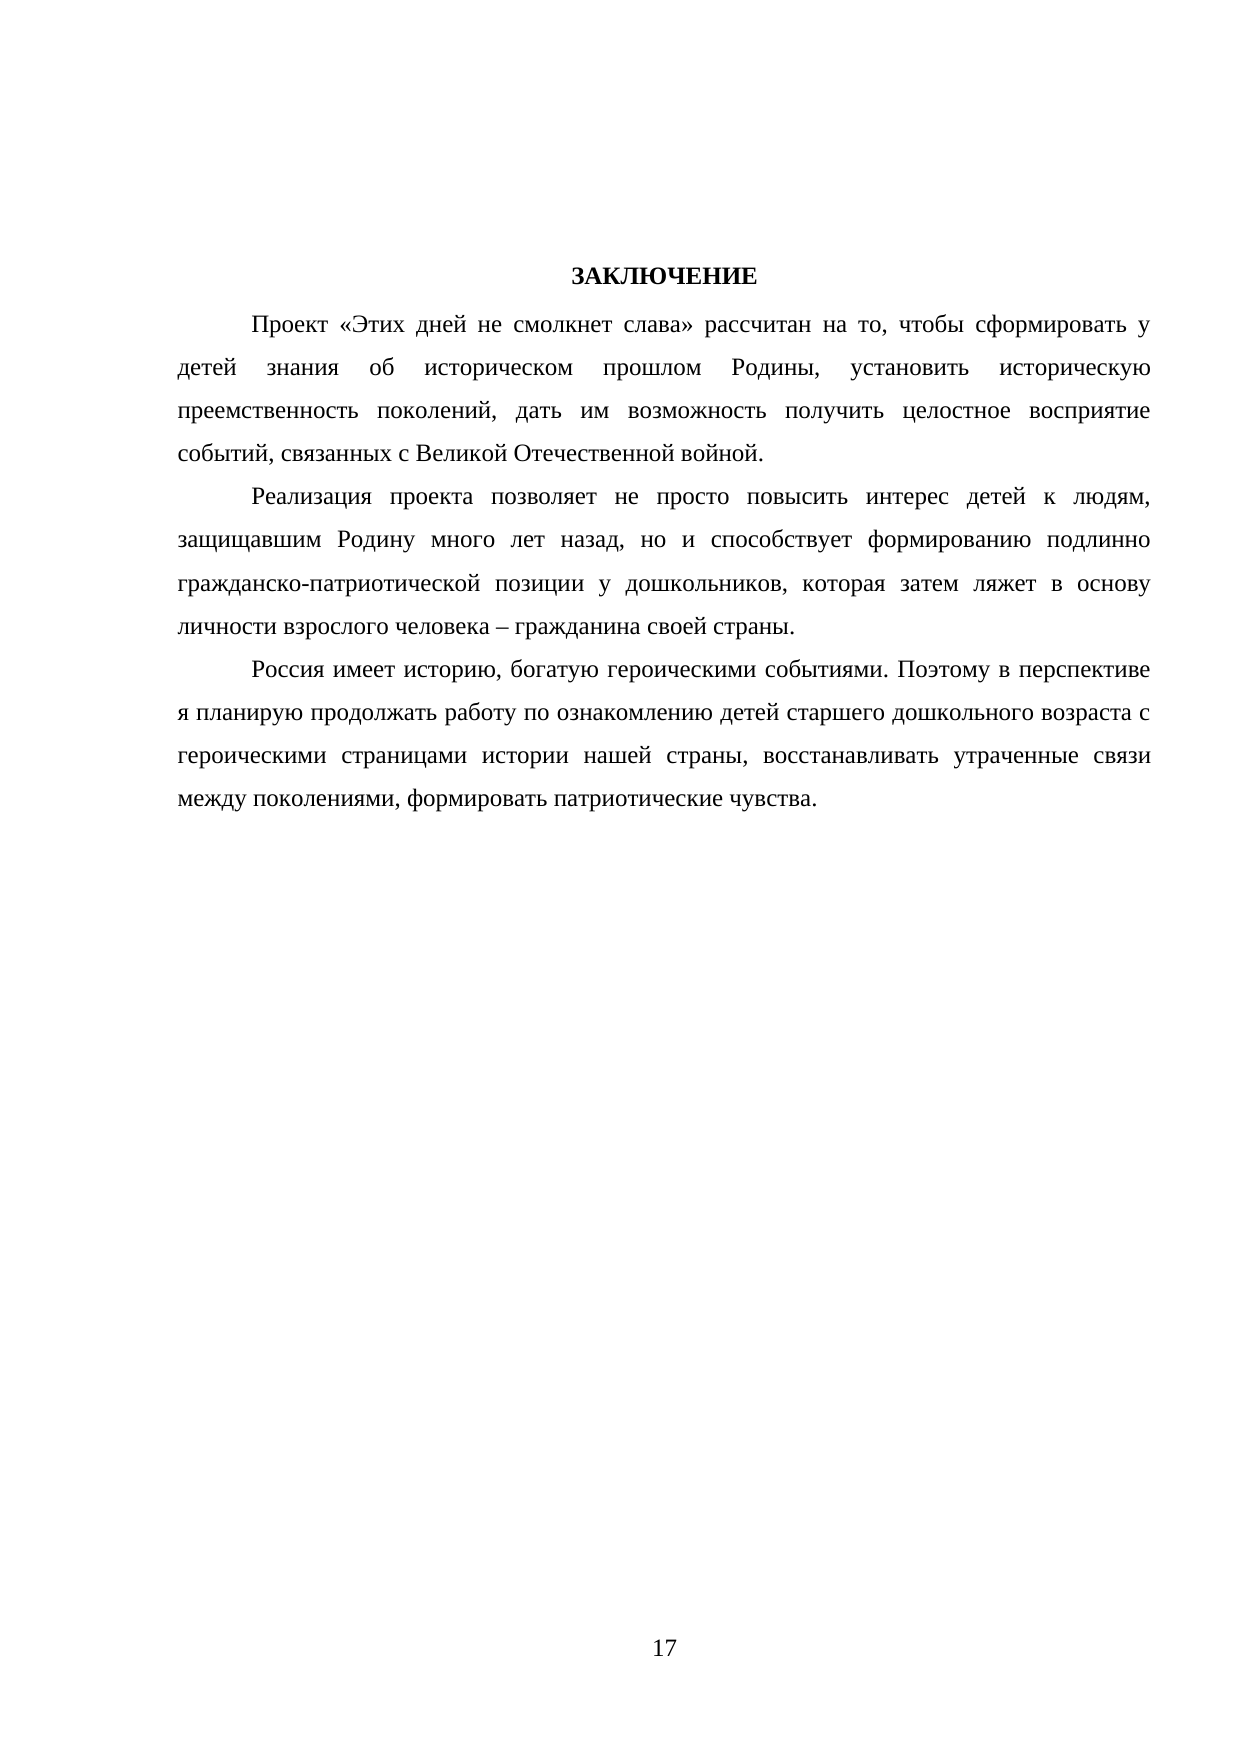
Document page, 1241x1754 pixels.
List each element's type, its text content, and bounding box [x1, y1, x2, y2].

text Россия имеет историю, богатую героическими событиями. Поэтому в перспективе я планирую продолжать работу по ознакомлению детей старшего дошкольного возраста с героическими страницами истории нашей страны, восстанавливать утраченные связи между поколениями, формировать патриотические чувства. [177, 654, 1152, 812]
text ЗАКЛЮЧЕНИЕ [177, 261, 1152, 290]
text Проект «Этих дней не смолкнет слава» рассчитан на то, чтобы сформировать у детей знания об историческом прошлом Родины, установить историческую преемственность поколений, дать им возможность получить целостное восприятие событий, связанных с Великой Отечественной войной. [177, 309, 1152, 467]
text Реализация проекта позволяет не просто повысить интерес детей к людям, защищавшим Родину много лет назад, но и способствует формированию подлинно гражданско-патриотической позиции у дошкольников, которая затем ляжет в основу личности взрослого человека – гражданина своей страны. [177, 481, 1152, 639]
